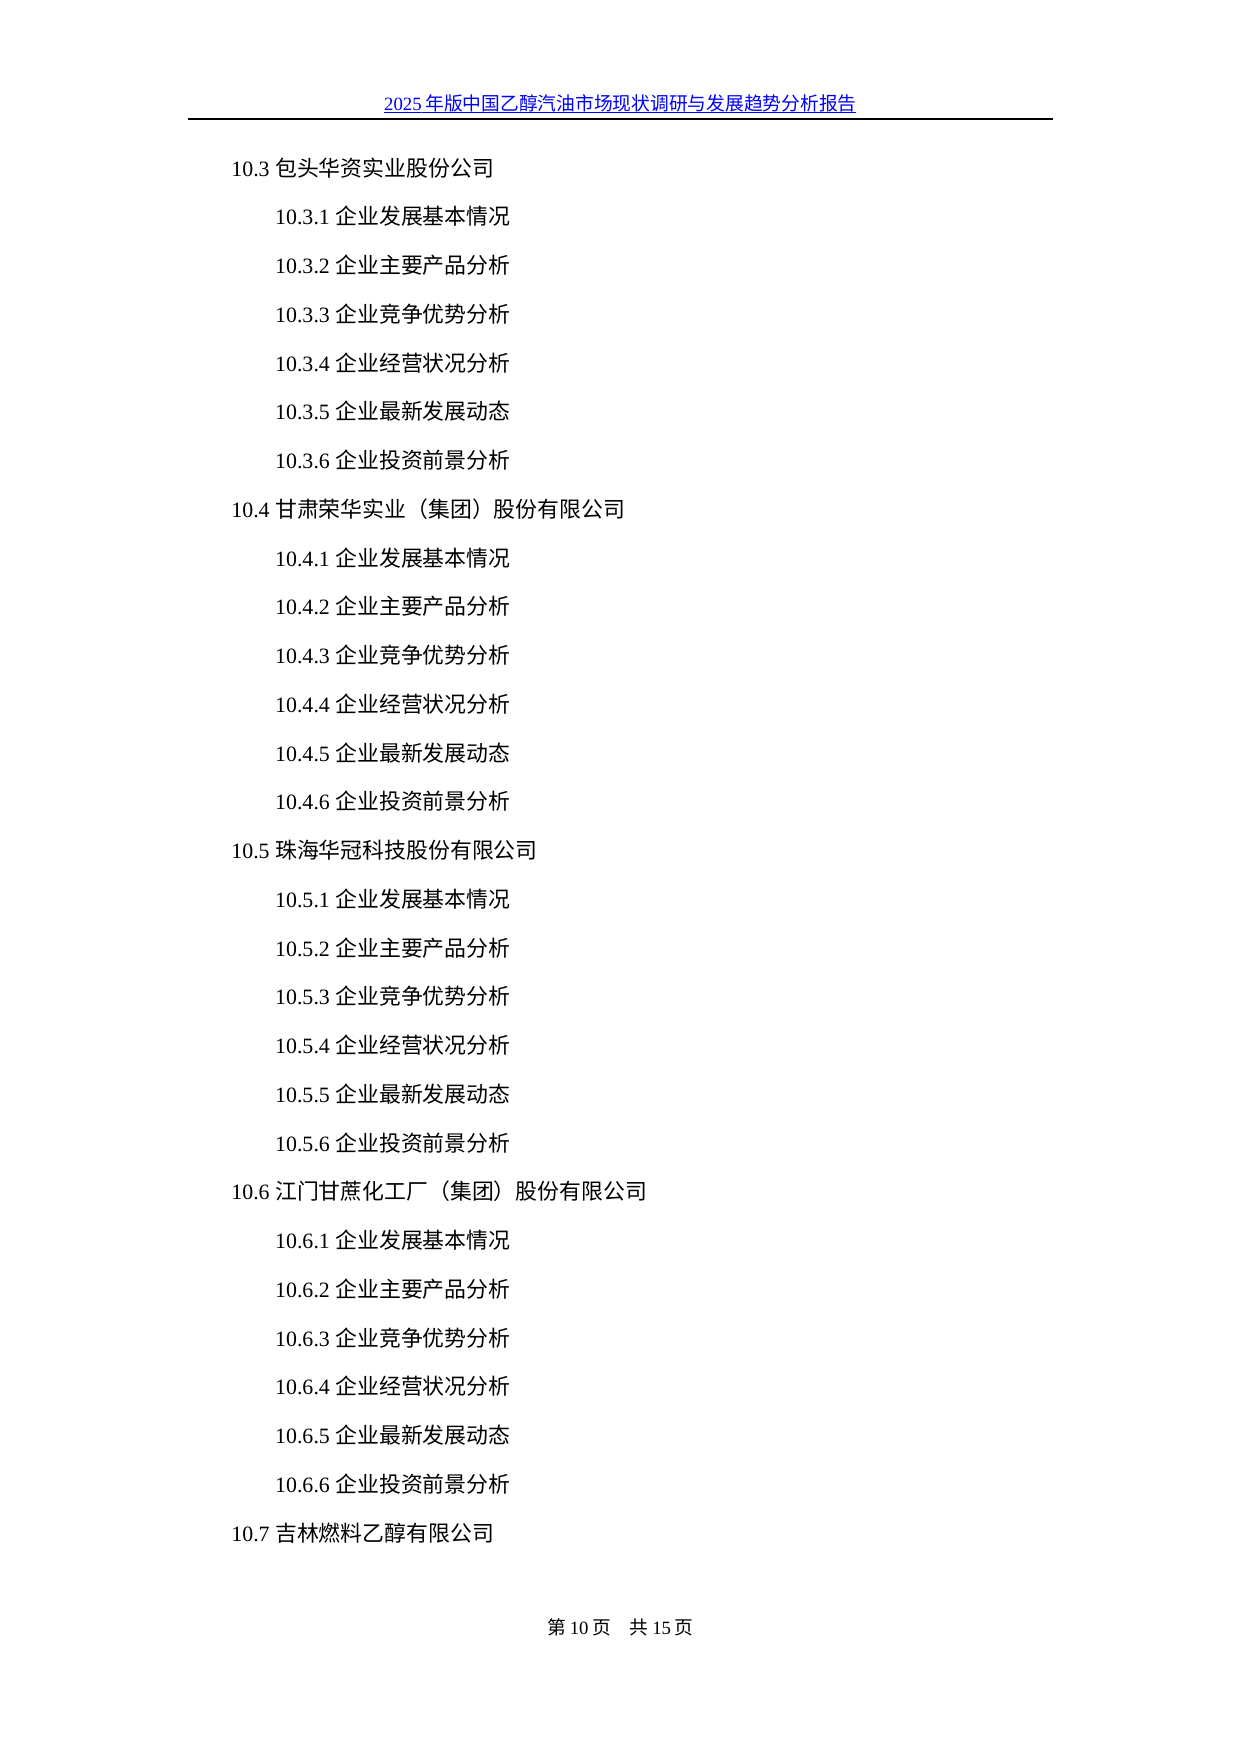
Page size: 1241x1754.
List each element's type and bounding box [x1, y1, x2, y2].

text [187, 150, 1053, 1548]
